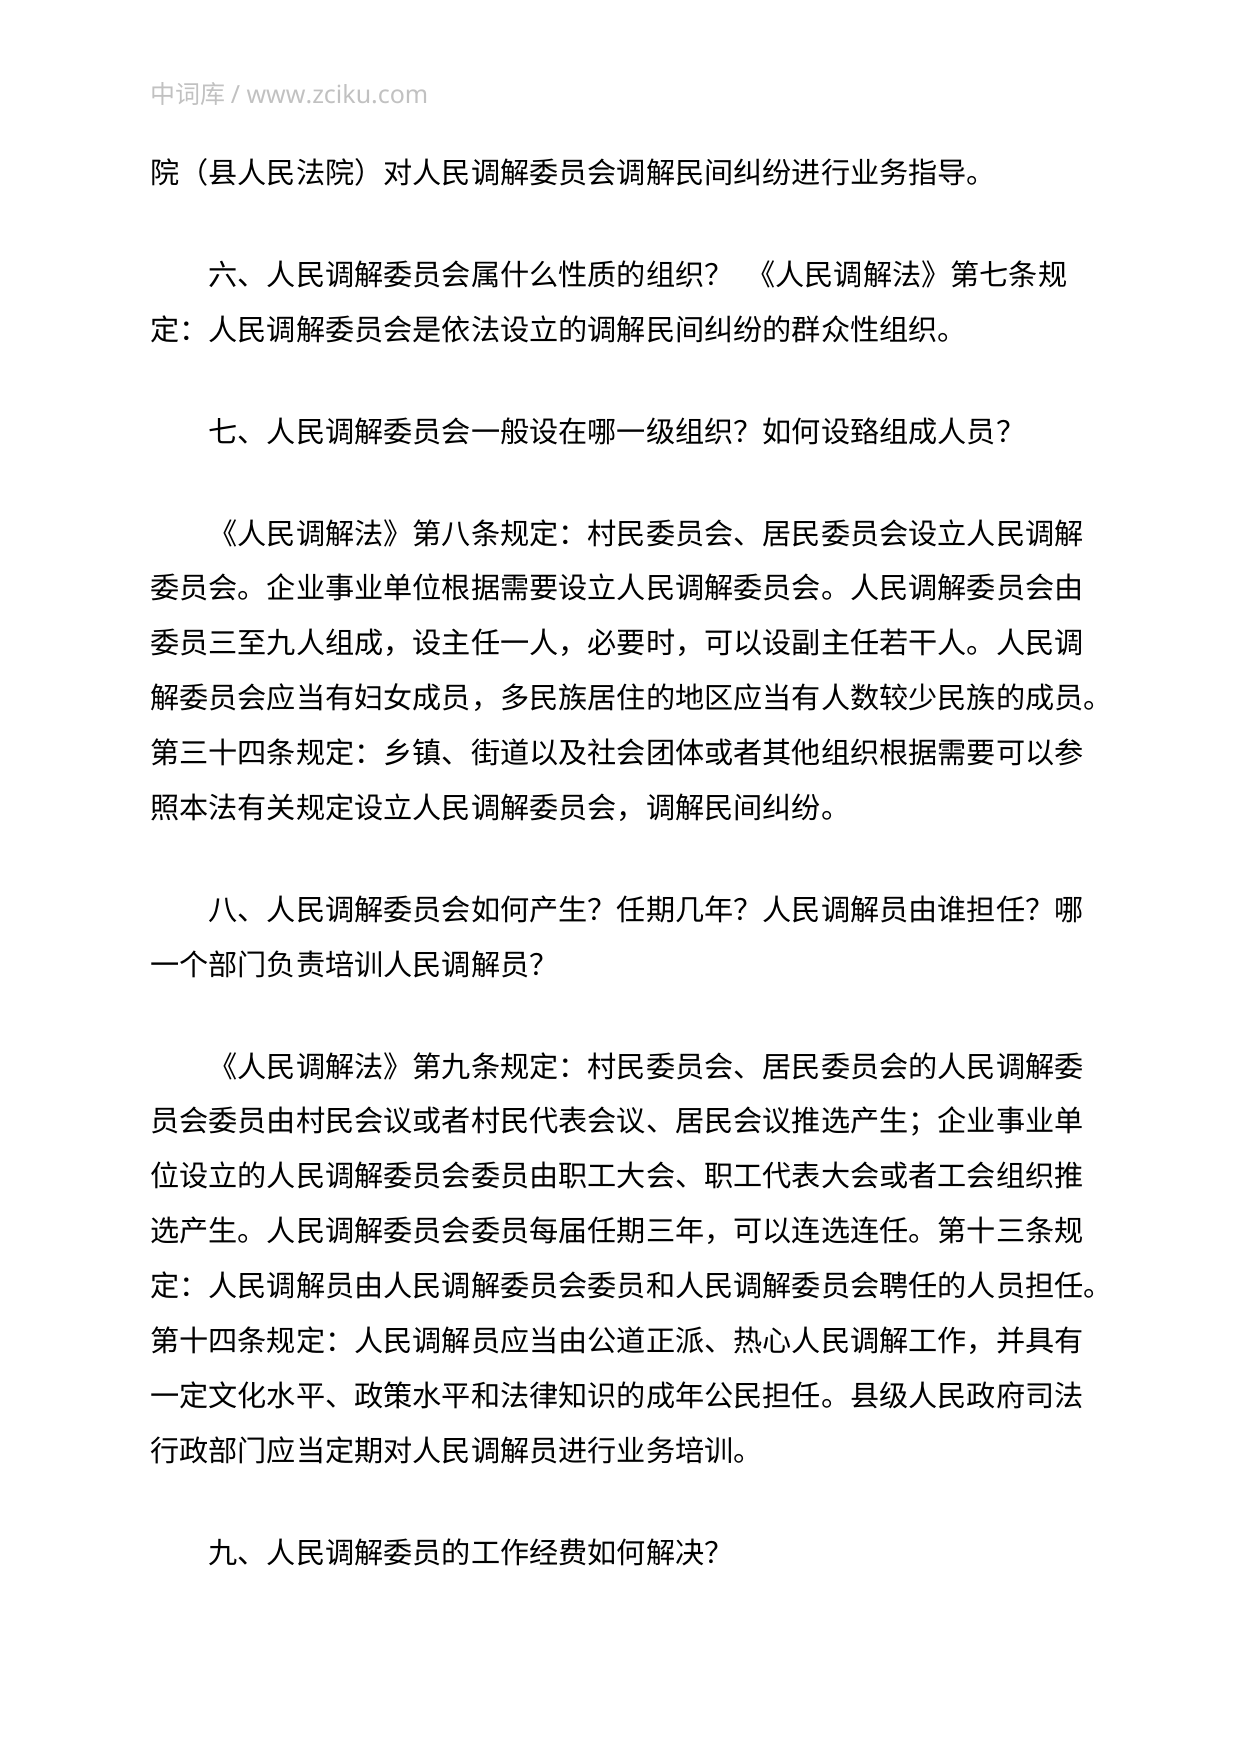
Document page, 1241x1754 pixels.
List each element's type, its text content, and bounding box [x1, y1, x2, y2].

text 九、人民调解委员的工作经费如何解决？ [150, 1529, 1090, 1571]
text 《人民调解法》第九条规定：村民委员会、居民委员会的人民调解委员会委员由村民会议或者村民代表会议、居民会议推选产生；企业事业单位设立的人民调解委员会委员由职工大会、职工代表大会或者工会组织推选产生。人民调解委员会委员每届任期三年，可以连选连任。第十三条规定：人民调解员由人民调解委员会委员和人民调解委员会聘任的人员担任。第十四条规定：人民调解员应当由公道正派、热心人民调解工作，并具有一定文化水平、政策水平和法律知识的成年公民担任。县级人民政府司法行政部门应当定期对人民调解员进行业务培训。 [150, 1043, 1090, 1470]
text 《人民调解法》第八条规定：村民委员会、居民委员会设立人民调解委员会。企业事业单位根据需要设立人民调解委员会。人民调解委员会由委员三至九人组成，设主任一人，必要时，可以设副主任若干人。人民调解委员会应当有妇女成员，多民族居住的地区应当有人数较少民族的成员。第三十四条规定：乡镇、街道以及社会团体或者其他组织根据需要可以参照本法有关规定设立人民调解委员会，调解民间纠纷。 [150, 510, 1090, 827]
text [150, 150, 1090, 192]
text 六、人民调解委员会属什么性质的组织？ 《人民调解法》第七条规定：人民调解委员会是依法设立的调解民间纠纷的群众性组织。 [150, 252, 1090, 349]
text 八、人民调解委员会如何产生？任期几年？人民调解员由谁担任？哪一个部门负责培训人民调解员？ [150, 886, 1090, 984]
text 七、人民调解委员会一般设在哪一级组织？如何设臵组成人员？ [150, 408, 1090, 451]
